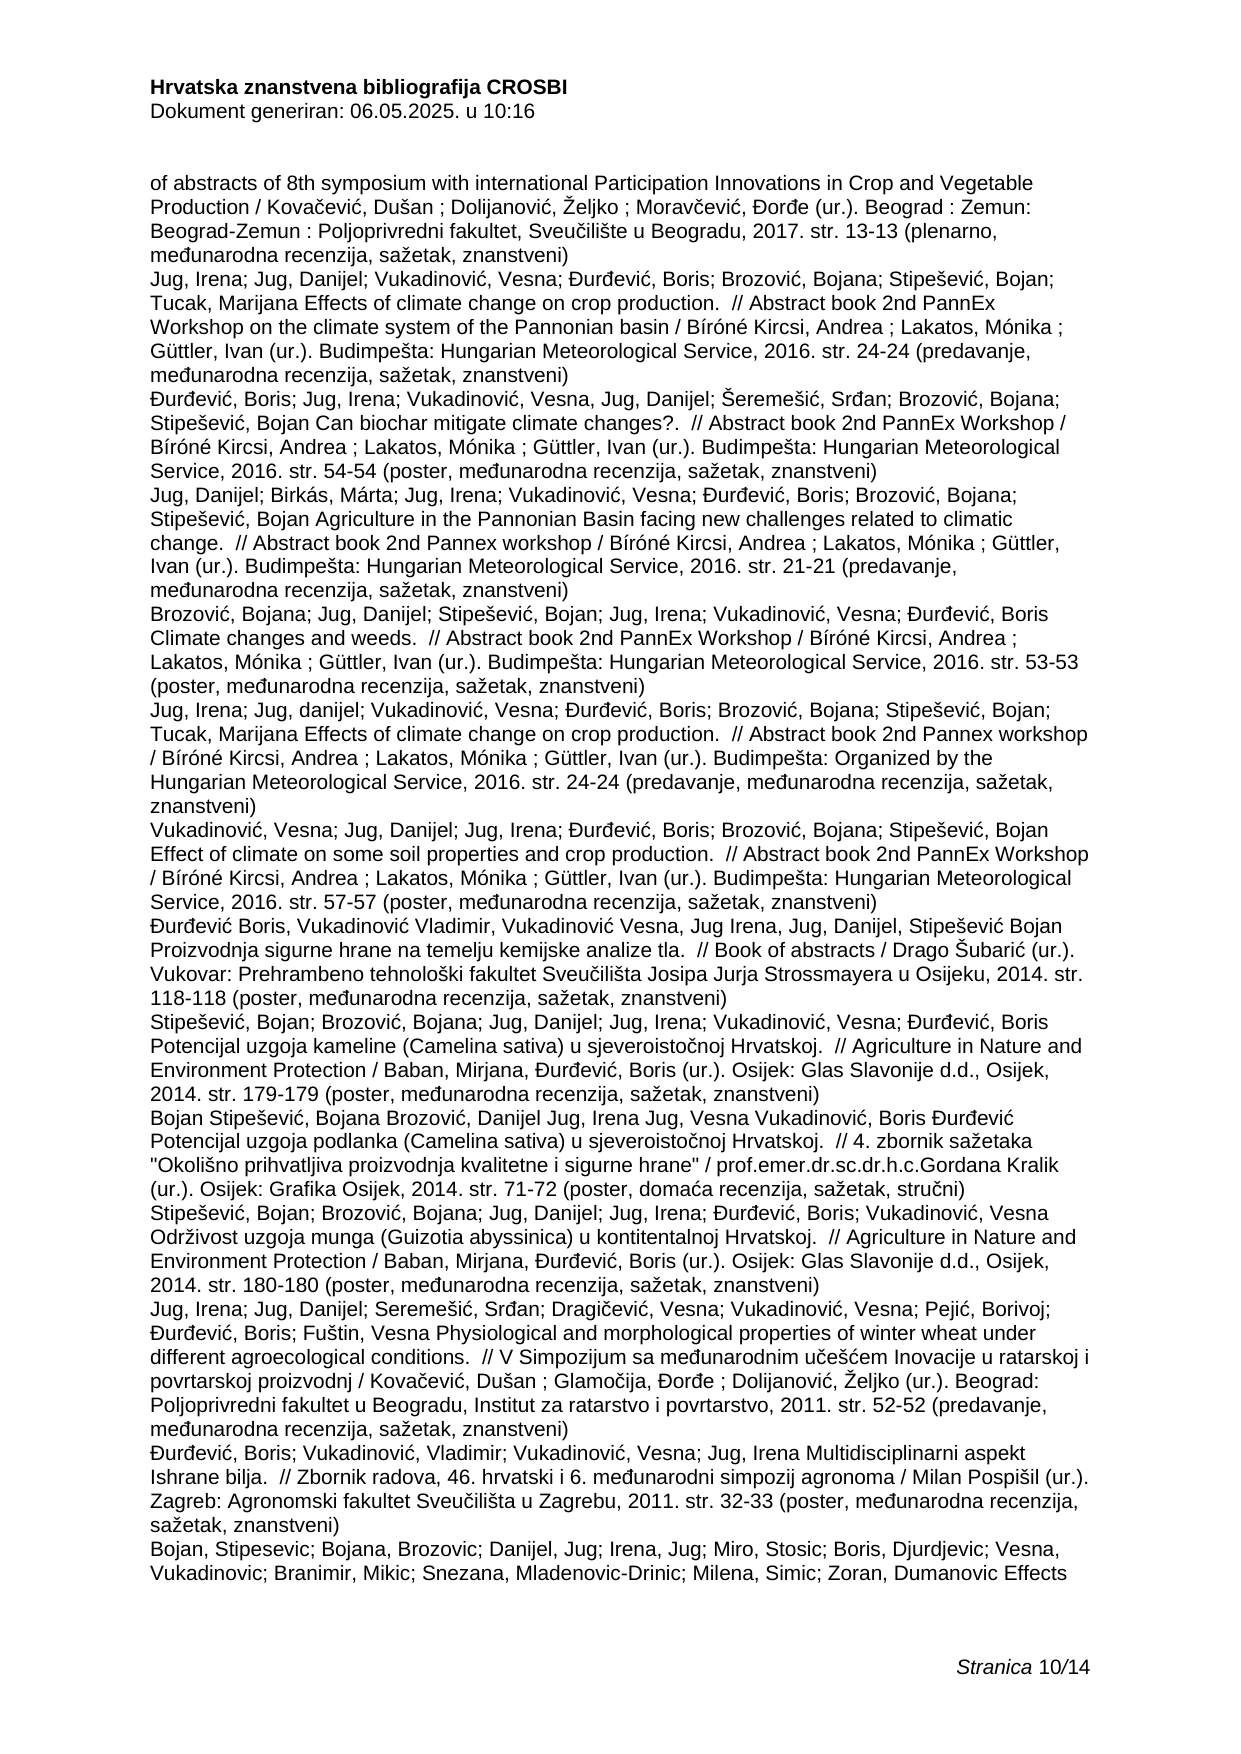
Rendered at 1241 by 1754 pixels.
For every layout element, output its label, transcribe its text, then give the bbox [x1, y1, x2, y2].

text Jug, Danijel; Birkás, Márta; Jug, Irena; Vukadinović, Vesna; Đurđević, Boris; Brozović, Bojana; Stipešević, Bojan [150, 482, 1090, 602]
text Đurđević Boris, Vukadinović Vladimir, Vukadinović Vesna, Jug Irena, Jug, Danijel, Stipešević Bojan [150, 914, 1090, 1009]
text Jug, Irena; Jug, danijel; Vukadinović, Vesna; Đurđević, Boris; Brozović, Bojana; Stipešević, Bojan; Tucak, Marijana [150, 698, 1090, 818]
text Brozović, Bojana; Jug, Danijel; Stipešević, Bojan; Jug, Irena; Vukadinović, Vesna; Đurđević, Boris [150, 602, 1090, 698]
text Jug, Irena; Jug, Danijel; Seremešić, Srđan; Dragičević, Vesna; Vukadinović, Vesna; Pejić, Borivoj; Đurđević, Boris; Fuštin, Vesna [150, 1297, 1090, 1441]
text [150, 171, 1090, 267]
text Bojan Stipešević, Bojana Brozović, Danijel Jug, Irena Jug, Vesna Vukadinović, Boris Đurđević [150, 1105, 1090, 1201]
text Stipešević, Bojan; Brozović, Bojana; Jug, Danijel; Jug, Irena; Đurđević, Boris; Vukadinović, Vesna [150, 1201, 1090, 1297]
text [150, 1537, 1090, 1584]
text Stipešević, Bojan; Brozović, Bojana; Jug, Danijel; Jug, Irena; Vukadinović, Vesna; Đurđević, Boris [150, 1009, 1090, 1105]
text Đurđević, Boris; Jug, Irena; Vukadinović, Vesna, Jug, Danijel; Šeremešić, Srđan; Brozović, Bojana; Stipešević, Bojan [150, 387, 1090, 482]
text Jug, Irena; Jug, Danijel; Vukadinović, Vesna; Đurđević, Boris; Brozović, Bojana; Stipešević, Bojan; Tucak, Marijana [150, 267, 1090, 387]
text Vukadinović, Vesna; Jug, Danijel; Jug, Irena; Đurđević, Boris; Brozović, Bojana; Stipešević, Bojan [150, 818, 1090, 914]
text Đurđević, Boris; Vukadinović, Vladimir; Vukadinović, Vesna; Jug, Irena [150, 1441, 1090, 1537]
